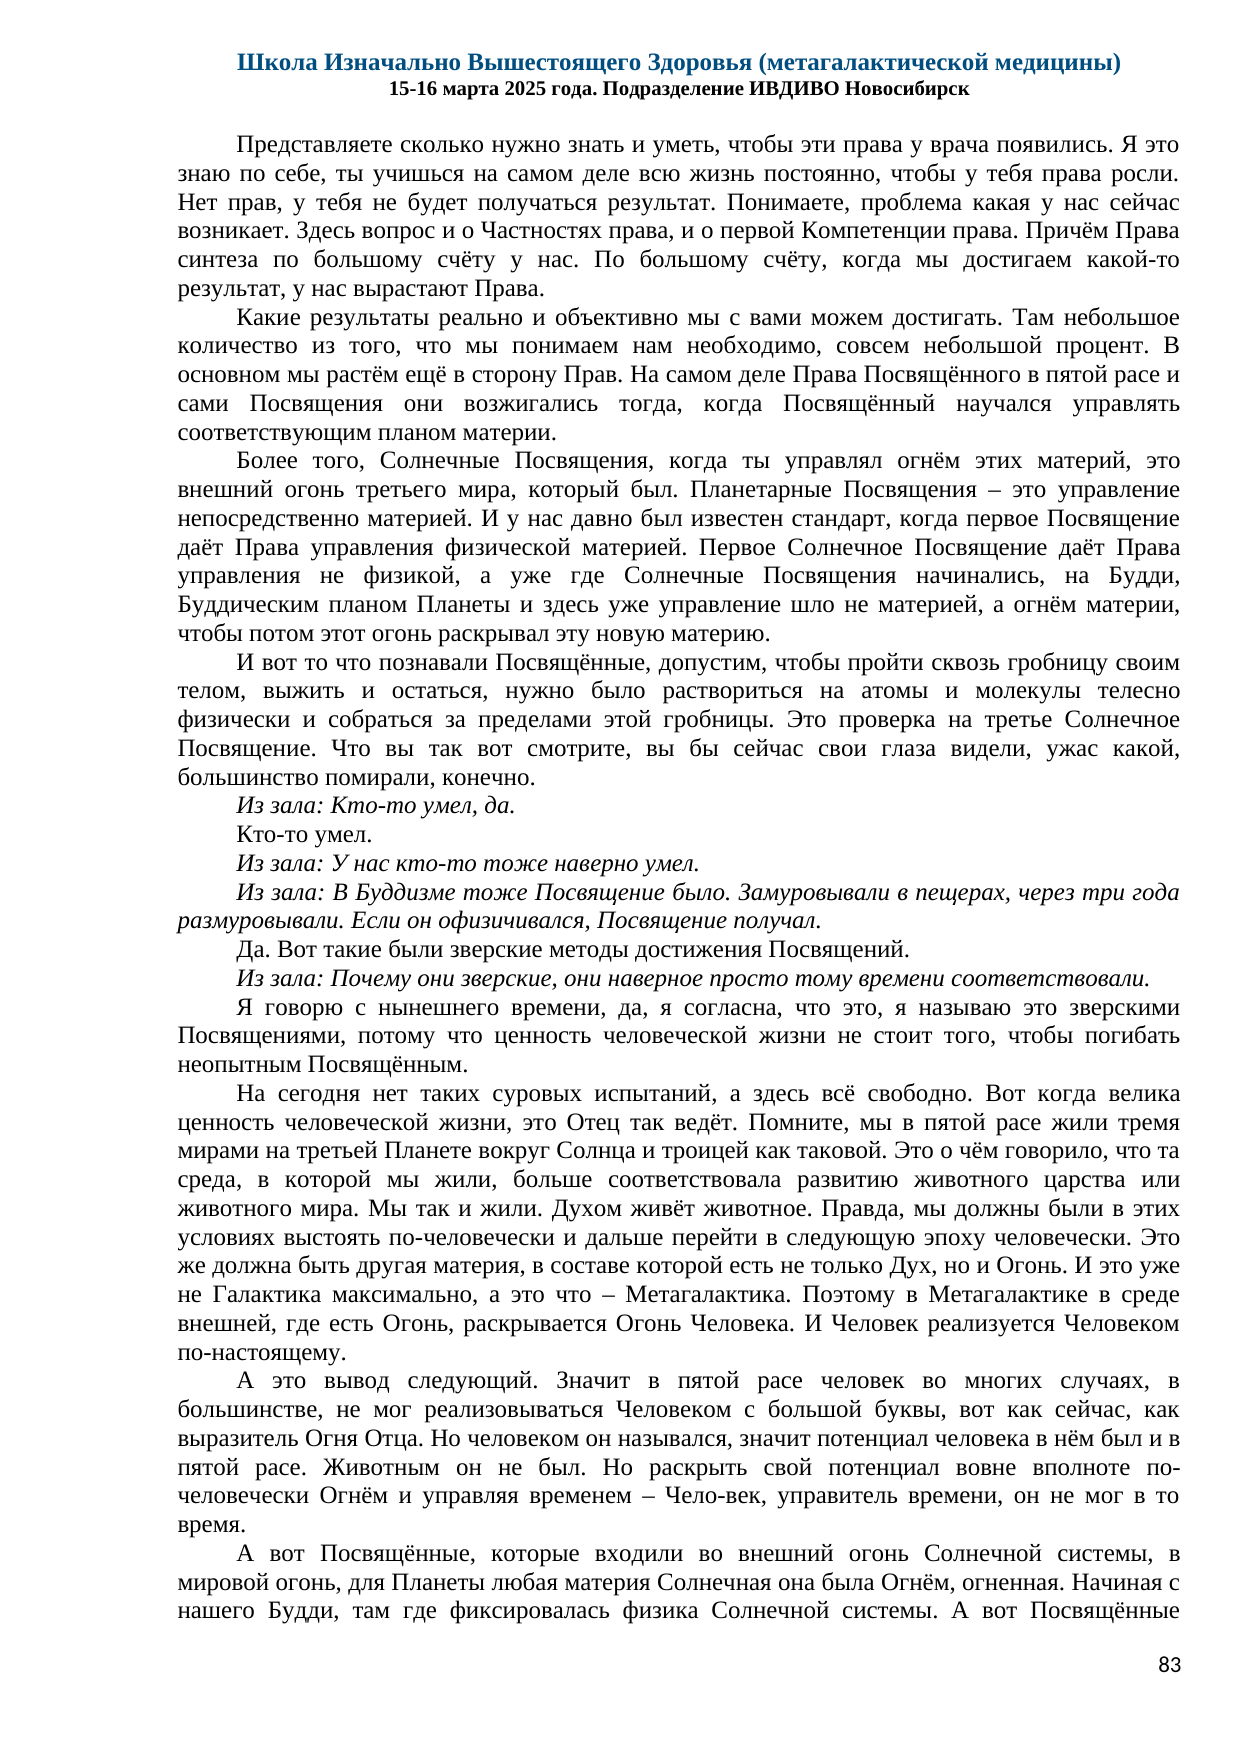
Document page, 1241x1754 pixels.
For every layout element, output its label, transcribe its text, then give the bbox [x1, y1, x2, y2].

text Из зала: Почему они зверские, они наверное просто тому времени соответствовали. [177, 963, 1181, 992]
text Из зала: В Буддизме тоже Посвящение было. Замуровывали в пещерах, через три года размуровывали. Если он офизичивался, Посвящение получал. [177, 877, 1181, 934]
text Из зала: Кто-то умел, да. [177, 791, 1181, 819]
text На сегодня нет таких суровых испытаний, а здесь всё свободно. Вот когда велика ценность человеческой жизни, это Отец так ведёт. Помните, мы в пятой расе жили тремя мирами на третьей Планете вокруг Солнца и троицей как таковой. Это о чём говорило, что та среда, в которой мы жили, больше соответствовала развитию животного царства или животного мира. Мы так и жили. Духом живёт животное. Правда, мы должны были в этих условиях выстоять по-человечески и дальше перейти в следующую эпоху человечески. Это же должна быть другая материя, в составе которой есть не только Дух, но и Огонь. И это уже не Галактика максимально, а это что – Метагалактика. Поэтому в Метагалактике в среде внешней, где есть Огонь, раскрывается Огонь Человека. И Человек реализуется Человеком по-настоящему. [177, 1078, 1181, 1366]
text И вот то что познавали Посвящённые, допустим, чтобы пройти сквозь гробницу своим телом, выжить и остаться, нужно было раствориться на атомы и молекулы телесно физически и собраться за пределами этой гробницы. Это проверка на третье Солнечное Посвящение. Что вы так вот смотрите, вы бы сейчас свои глаза видели, ужас какой, большинство помирали, конечно. [177, 647, 1181, 791]
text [177, 1538, 1181, 1624]
text Я говорю с нынешнего времени, да, я согласна, что это, я называю это зверскими Посвящениями, потому что ценность человеческой жизни не стоит того, чтобы погибать неопытным Посвящённым. [177, 992, 1181, 1078]
text Какие результаты реально и объективно мы с вами можем достигать. Там небольшое количество из того, что мы понимаем нам необходимо, совсем небольшой процент. В основном мы растём ещё в сторону Прав. На самом деле Права Посвящённого в пятой расе и сами Посвящения они возжигались тогда, когда Посвящённый научался управлять соответствующим планом материи. [177, 302, 1181, 446]
text Да. Вот такие были зверские методы достижения Посвящений. [177, 934, 1181, 963]
text Представляете сколько нужно знать и уметь, чтобы эти права у врача появились. Я это знаю по себе, ты учишься на самом деле всю жизнь постоянно, чтобы у тебя права росли. Нет прав, у тебя не будет получаться результат. Понимаете, проблема какая у нас сейчас возникает. Здесь вопрос и о Частностях права, и о первой Компетенции права. Причём Права синтеза по большому счёту у нас. По большому счёту, когда мы достигаем какой-то результат, у нас вырастают Права. [177, 129, 1181, 302]
text Кто-то умел. [177, 819, 1181, 848]
text Более того, Солнечные Посвящения, когда ты управлял огнём этих материй, это внешний огонь третьего мира, который был. Планетарные Посвящения – это управление непосредственно материей. И у нас давно был известен стандарт, когда первое Посвящение даёт Права управления физической материей. Первое Солнечное Посвящение даёт Права управления не физикой, а уже где Солнечные Посвящения начинались, на Будди, Буддическим планом Планеты и здесь уже управление шло не материей, а огнём материи, чтобы потом этот огонь раскрывал эту новую материю. [177, 446, 1181, 647]
text Из зала: У нас кто-то тоже наверно умел. [177, 848, 1181, 877]
text А это вывод следующий. Значит в пятой расе человек во многих случаях, в большинстве, не мог реализовываться Человеком с большой буквы, вот как сейчас, как выразитель Огня Отца. Но человеком он назывался, значит потенциал человека в нём был и в пятой расе. Животным он не был. Но раскрыть свой потенциал вовне вполноте по-человечески Огнём и управляя временем – Чело-век, управитель времени, он не мог в то время. [177, 1366, 1181, 1538]
